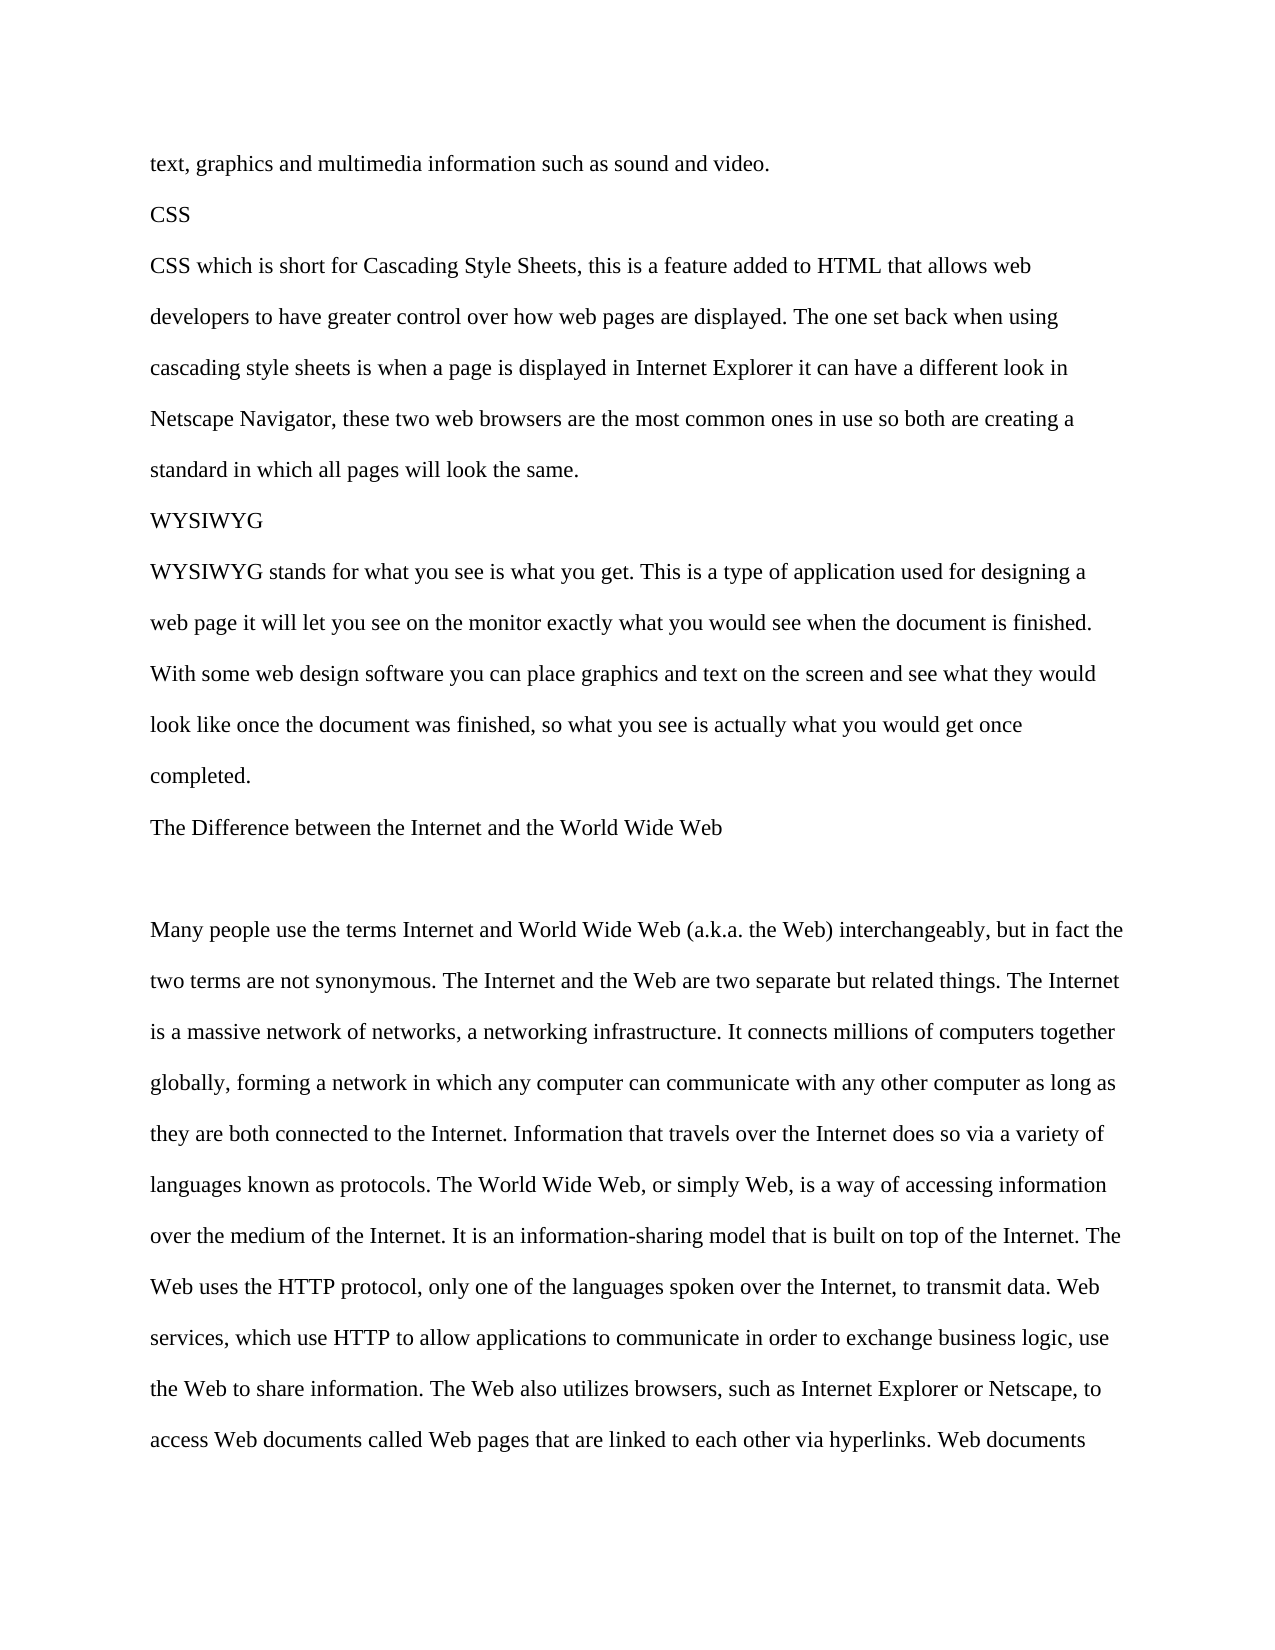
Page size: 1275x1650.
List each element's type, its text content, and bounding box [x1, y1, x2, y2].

text two terms are not synonymous. The Internet and the Web are two separate but related things. The Internet [150, 967, 1125, 993]
text The Difference between the Internet and the World Wide Web [150, 813, 1125, 840]
text With some web design software you can place graphics and text on the screen and see what they would [150, 660, 1125, 687]
text WYSIWYG [150, 507, 1125, 534]
text over the medium of the Internet. It is an information-sharing model that is built on top of the Internet. The [150, 1222, 1125, 1248]
text completed. [150, 762, 1125, 789]
text CSS which is short for Cascading Style Sheets, this is a feature added to HTML that allows web [150, 252, 1125, 278]
text the Web to share information. The Web also utilizes browsers, such as Internet Explorer or Netscape, to [150, 1375, 1125, 1401]
text developers to have greater control over how web pages are displayed. The one set back when using [150, 303, 1125, 329]
text WYSIWYG stands for what you see is what you get. This is a type of application used for designing a [150, 558, 1125, 585]
text they are both connected to the Internet. Information that travels over the Internet does so via a variety of [150, 1120, 1125, 1146]
text Web uses the HTTP protocol, only one of the languages spoken over the Internet, to transmit data. Web [150, 1273, 1125, 1299]
text text, graphics and multimedia information such as sound and video. [150, 150, 1125, 176]
text access Web documents called Web pages that are linked to each other via hyperlinks. Web documents [150, 1426, 1125, 1452]
text web page it will let you see on the monitor exactly what you would see when the document is finished. [150, 609, 1125, 636]
text Many people use the terms Internet and World Wide Web (a.k.a. the Web) interchangeably, but in fact the [150, 916, 1125, 942]
text standard in which all pages will look the same. [150, 456, 1125, 483]
text services, which use HTTP to allow applications to communicate in order to exchange business logic, use [150, 1324, 1125, 1350]
text CSS [150, 201, 1125, 227]
text languages known as protocols. The World Wide Web, or simply Web, is a way of accessing information [150, 1171, 1125, 1197]
text look like once the document was finished, so what you see is actually what you would get once [150, 711, 1125, 738]
text is a massive network of networks, a networking infrastructure. It connects millions of computers together [150, 1018, 1125, 1044]
text cascading style sheets is when a page is displayed in Internet Explorer it can have a different look in [150, 354, 1125, 381]
text globally, forming a network in which any computer can communicate with any other computer as long as [150, 1069, 1125, 1095]
text Netscape Navigator, these two web browsers are the most common ones in use so both are creating a [150, 405, 1125, 432]
